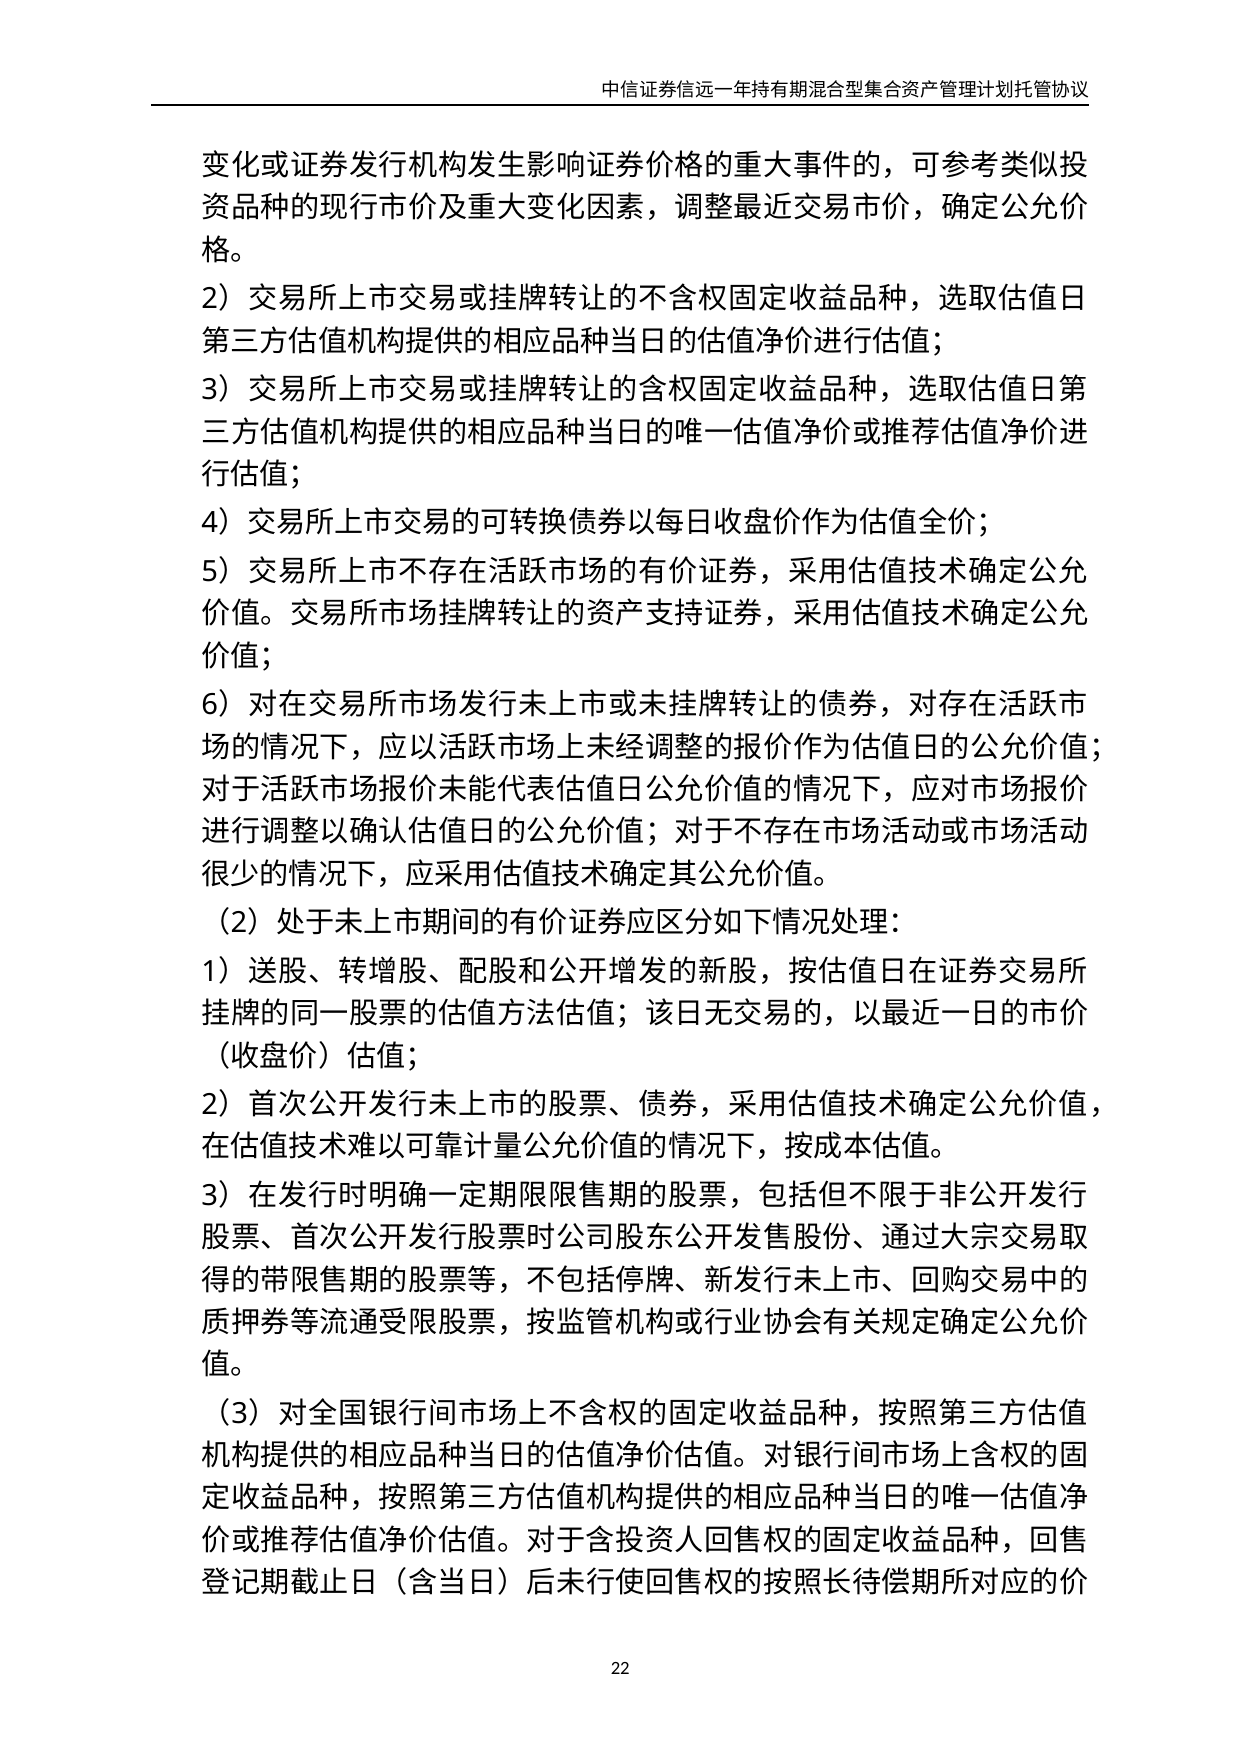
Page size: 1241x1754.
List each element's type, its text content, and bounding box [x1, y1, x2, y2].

text 1）送股、转增股、配股和公开增发的新股，按估值日在证券交易所挂牌的同一股票的估值方法估值；该日无交易的，以最近一日的市价（收盘价）估值； [201, 947, 1089, 1074]
text 3）交易所上市交易或挂牌转让的含权固定收益品种，选取估值日第三方估值机构提供的相应品种当日的唯一估值净价或推荐估值净价进行估值； [201, 366, 1089, 493]
text 4）交易所上市交易的可转换债券以每日收盘价作为估值全价； [201, 499, 1089, 541]
text 3）在发行时明确一定期限限售期的股票，包括但不限于非公开发行股票、首次公开发行股票时公司股东公开发售股份、通过大宗交易取得的带限售期的股票等，不包括停牌、新发行未上市、回购交易中的质押券等流通受限股票，按监管机构或行业协会有关规定确定公允价值。 [201, 1172, 1089, 1383]
text （2）处于未上市期间的有价证券应区分如下情况处理： [201, 899, 1089, 941]
text 5）交易所上市不存在活跃市场的有价证券，采用估值技术确定公允价值。交易所市场挂牌转让的资产支持证券，采用估值技术确定公允价值； [201, 548, 1089, 675]
text 2）首次公开发行未上市的股票、债券，采用估值技术确定公允价值，在估值技术难以可靠计量公允价值的情况下，按成本估值。 [201, 1081, 1089, 1165]
text 2）交易所上市交易或挂牌转让的不含权固定收益品种，选取估值日第三方估值机构提供的相应品种当日的估值净价进行估值； [201, 275, 1089, 359]
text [201, 142, 1089, 269]
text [201, 1389, 1089, 1601]
text 6）对在交易所市场发行未上市或未挂牌转让的债券，对存在活跃市场的情况下，应以活跃市场上未经调整的报价作为估值日的公允价值；对于活跃市场报价未能代表估值日公允价值的情况下，应对市场报价进行调整以确认估值日的公允价值；对于不存在市场活动或市场活动很少的情况下，应采用估值技术确定其公允价值。 [201, 681, 1089, 892]
